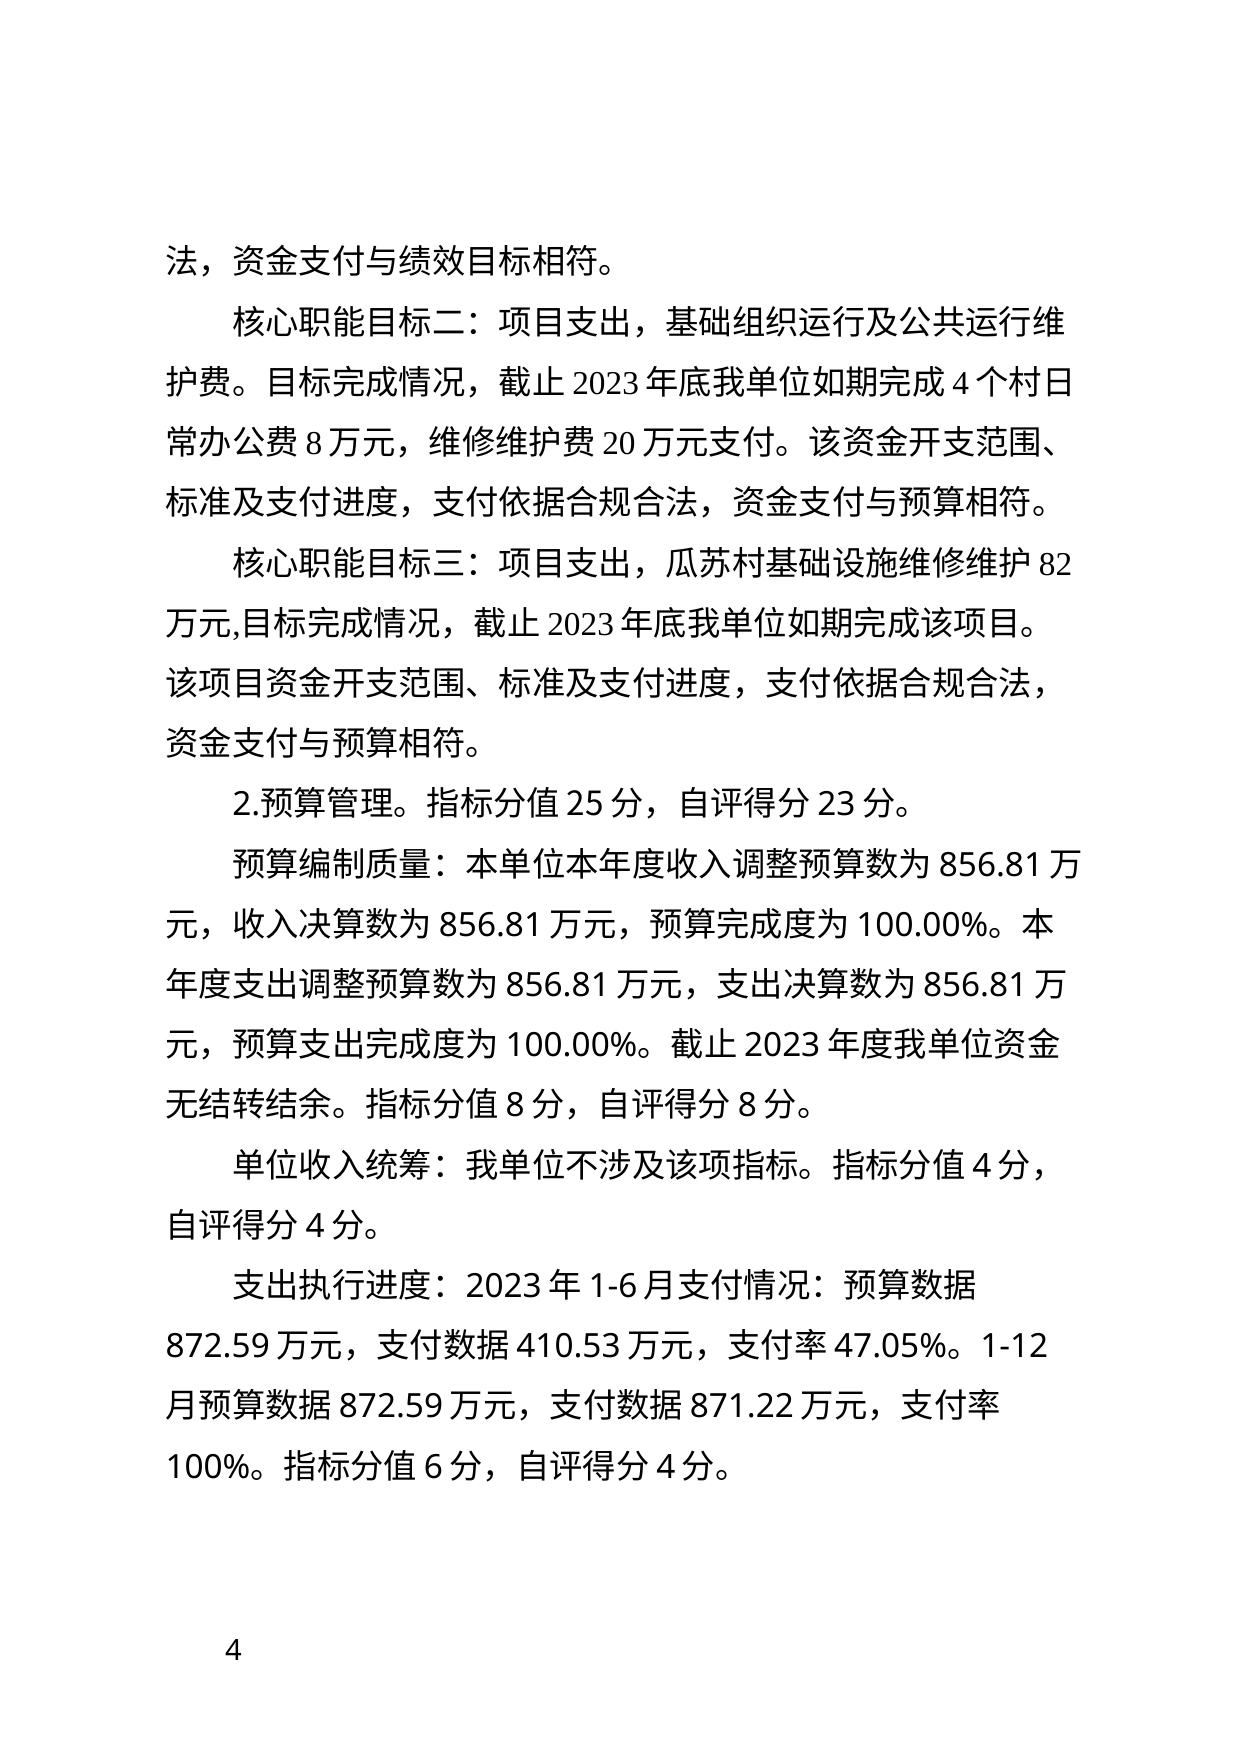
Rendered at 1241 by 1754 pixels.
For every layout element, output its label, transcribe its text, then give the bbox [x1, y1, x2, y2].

text 核心职能目标三：项目支出，瓜苏村基础设施维修维护82万元,目标完成情况，截止2023年底我单位如期完成该项目。该项目资金开支范围、标准及支付进度，支付依据合规合法，资金支付与预算相符。 [165, 527, 1087, 768]
text 支出执行进度：2023年1-6月支付情况：预算数据872.59万元，支付数据410.53万元，支付率47.05%。1-12月预算数据872.59万元，支付数据871.22万元，支付率100%。指标分值6分，自评得分4分。 [165, 1249, 1087, 1490]
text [165, 226, 1087, 286]
text 核心职能目标二：项目支出，基础组织运行及公共运行维护费。目标完成情况，截止2023年底我单位如期完成4个村日常办公费8万元，维修维护费20万元支付。该资金开支范围、标准及支付进度，支付依据合规合法，资金支付与预算相符。 [165, 286, 1087, 527]
text 预算编制质量：本单位本年度收入调整预算数为856.81万元，收入决算数为856.81万元，预算完成度为100.00%。本年度支出调整预算数为856.81万元，支出决算数为856.81万元，预算支出完成度为100.00%。截止2023年度我单位资金无结转结余。指标分值8分，自评得分8分。 [165, 828, 1087, 1129]
text 单位收入统筹：我单位不涉及该项指标。指标分值4分，自评得分4分。 [165, 1129, 1087, 1249]
text 2.预算管理。指标分值25分，自评得分23分。 [165, 768, 1087, 828]
